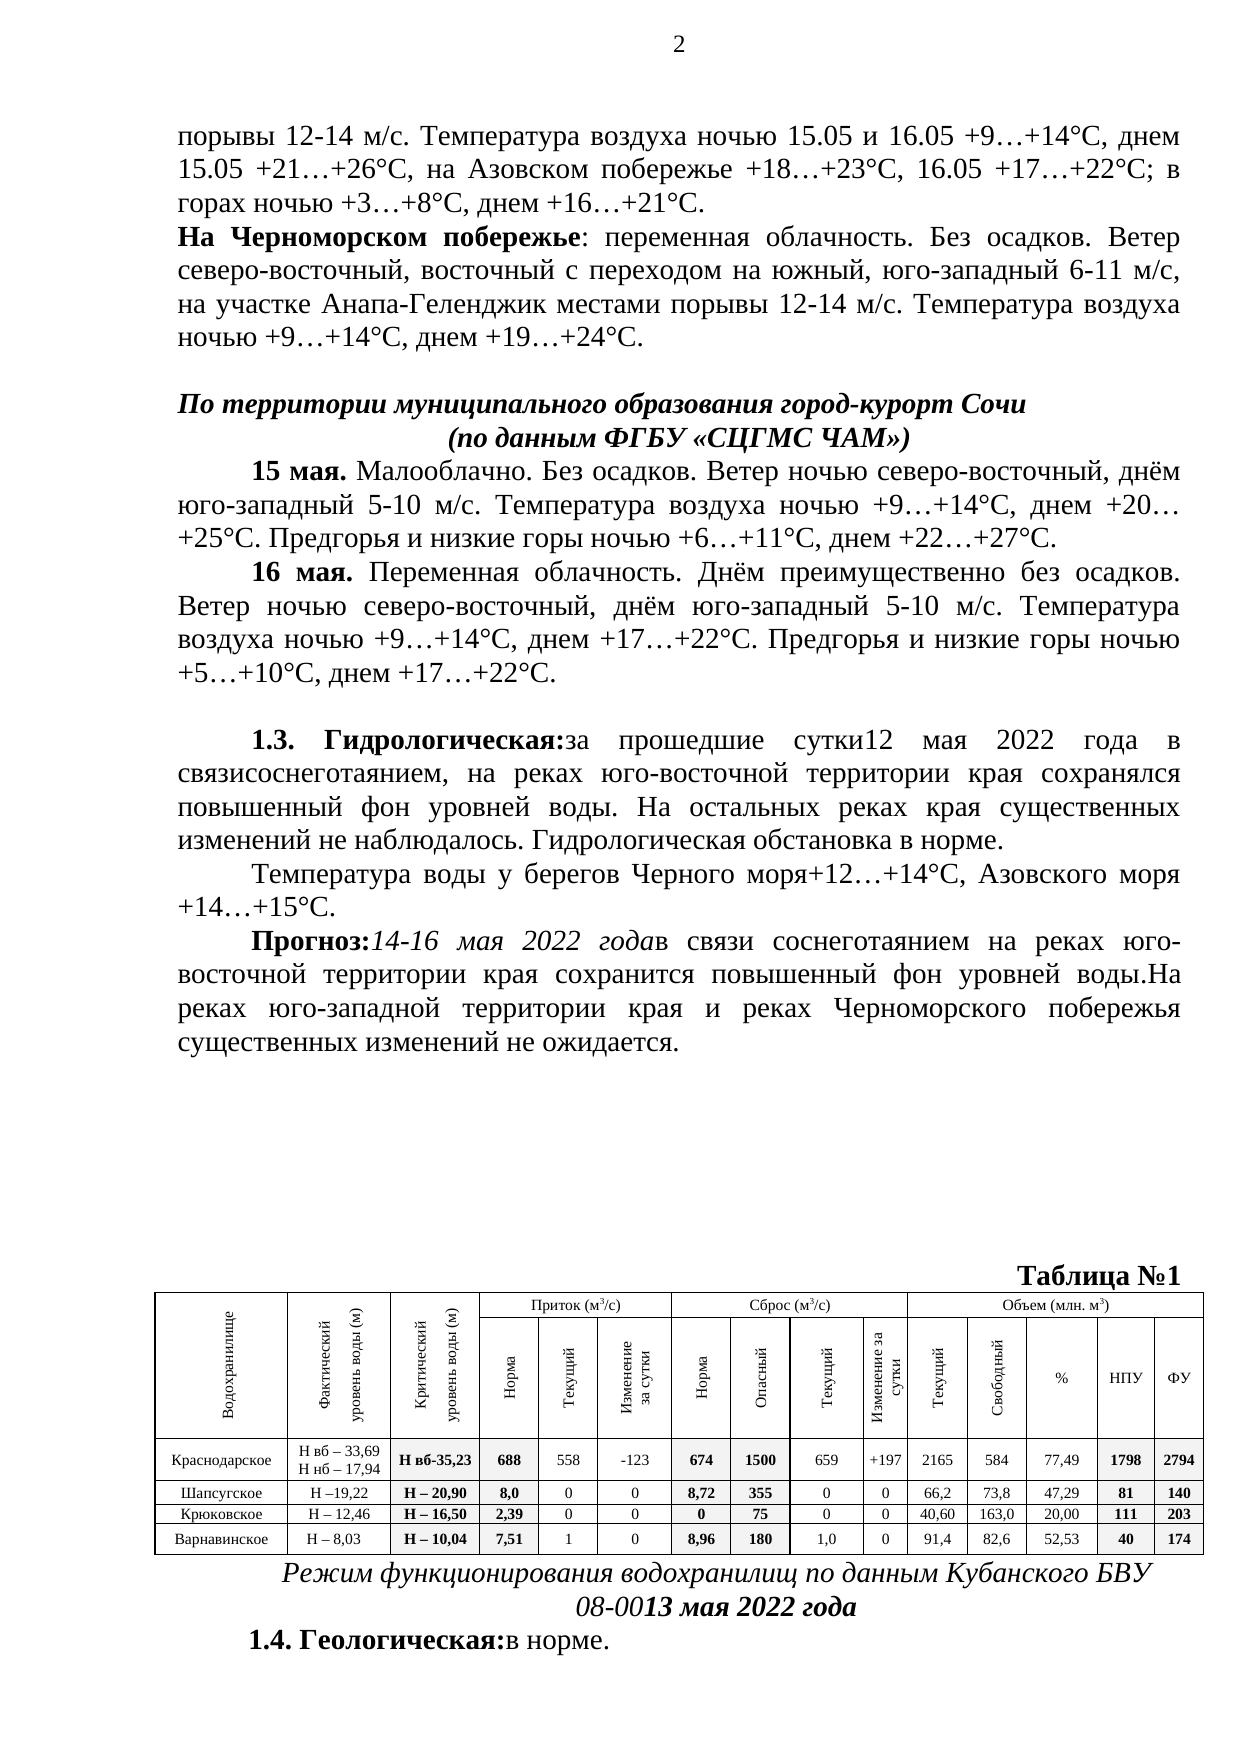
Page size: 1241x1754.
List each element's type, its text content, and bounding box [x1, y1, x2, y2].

table_header Приток (м3/с) [480, 1293, 671, 1317]
table_cell 674 [672, 1439, 730, 1480]
table_cell 0 [864, 1524, 907, 1554]
table_cell 0 [672, 1505, 730, 1523]
table_cell 0 [864, 1481, 907, 1504]
table_cell Н – 12,46 [288, 1505, 390, 1523]
table_cell Крюковское [156, 1505, 287, 1523]
table_cell 81 [1098, 1481, 1154, 1504]
table_header Водохранилище [156, 1293, 287, 1438]
table_cell 659 [791, 1439, 863, 1480]
table_cell 1 [539, 1524, 597, 1554]
text (по данным ФГБУ «СЦГМС ЧАМ») [177, 420, 1181, 453]
table_cell 8,96 [672, 1524, 730, 1554]
table_cell 0 [598, 1505, 671, 1523]
table_cell 52,53 [1027, 1524, 1097, 1554]
table_cell 558 [539, 1439, 597, 1480]
table_cell 75 [731, 1505, 789, 1523]
table_header Объем (млн. м3) [908, 1293, 1203, 1317]
table_cell 1798 [1098, 1439, 1154, 1480]
table_cell Норма [672, 1318, 730, 1438]
table_cell 203 [1155, 1505, 1203, 1523]
table_cell 0 [791, 1505, 863, 1523]
table_header Критический уровень воды (м) [391, 1293, 479, 1438]
table_cell 140 [1155, 1481, 1203, 1504]
table_cell 66,2 [908, 1481, 967, 1504]
table_cell 2165 [908, 1439, 967, 1480]
table_cell 688 [480, 1439, 538, 1480]
table_cell Изменение за сутки [864, 1318, 907, 1438]
table_cell 91,4 [908, 1524, 967, 1554]
table_cell 20,00 [1027, 1505, 1097, 1523]
table_cell % [1027, 1318, 1097, 1438]
table_cell Н вб – 33,69 Н нб – 17,94 [288, 1439, 390, 1480]
table_cell Свободный [968, 1318, 1026, 1438]
table_cell Н – 16,50 [391, 1505, 479, 1523]
table_cell 584 [968, 1439, 1026, 1480]
table_header Сброс (м3/с) [672, 1293, 907, 1317]
table_cell Н –19,22 [288, 1481, 390, 1504]
table_cell 0 [539, 1505, 597, 1523]
table_cell Н – 10,04 [391, 1524, 479, 1554]
table_cell 0 [598, 1481, 671, 1504]
table_cell Н – 8,03 [288, 1524, 390, 1554]
text По территории муниципального образования город-курорт Сочи [177, 386, 1181, 420]
table_cell 1500 [731, 1439, 789, 1480]
text Температура воды у берегов Черного моря+12…+14°С, Азовского моря +14…+15°С. [177, 856, 1181, 923]
text 1.4. Геологическая:в норме. [177, 1622, 1181, 1656]
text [177, 118, 1181, 219]
text 08-0013 мая 2022 года [177, 1589, 1181, 1622]
table_cell Норма [480, 1318, 538, 1438]
table_cell 73,8 [968, 1481, 1026, 1504]
table_cell 2,39 [480, 1505, 538, 1523]
table_cell Текущий [908, 1318, 967, 1438]
table_cell Н вб-35,23 [391, 1439, 479, 1480]
table_cell 7,51 [480, 1524, 538, 1554]
table_cell +197 [864, 1439, 907, 1480]
table_header Фактический уровень воды (м) [288, 1293, 390, 1438]
table_cell НПУ [1098, 1318, 1154, 1438]
table_cell ФУ [1155, 1318, 1203, 1438]
table_cell 47,29 [1027, 1481, 1097, 1504]
table_cell 163,0 [968, 1505, 1026, 1523]
table_cell Варнавинское [156, 1524, 287, 1554]
table_cell 8,0 [480, 1481, 538, 1504]
table_cell Краснодарское [156, 1439, 287, 1480]
table_cell 0 [598, 1524, 671, 1554]
text Прогноз:14-16 мая 2022 годав связи соснеготаянием на реках юго-восточной территории края сохранится повышенный фон уровней воды.На реках юго-западной территории края и реках Черноморского побережья существенных изменений не ожидается. [177, 923, 1181, 1057]
table_cell Текущий [791, 1318, 863, 1438]
table_cell 40,60 [908, 1505, 967, 1523]
text Режим функционирования водохранилищ по данным Кубанского БВУ [177, 1555, 1181, 1589]
table_cell Н – 20,90 [391, 1481, 479, 1504]
table_cell 111 [1098, 1505, 1154, 1523]
table_cell 355 [731, 1481, 789, 1504]
table_cell Изменение за сутки [598, 1318, 671, 1438]
text Таблица №1 [177, 1258, 1181, 1292]
table_cell 1,0 [791, 1524, 863, 1554]
table_cell 40 [1098, 1524, 1154, 1554]
table_cell 8,72 [672, 1481, 730, 1504]
table_cell 2794 [1155, 1439, 1203, 1480]
table_cell Текущий [539, 1318, 597, 1438]
table_cell 174 [1155, 1524, 1203, 1554]
table_cell Шапсугское [156, 1481, 287, 1504]
table_cell 82,6 [968, 1524, 1026, 1554]
table_cell 0 [791, 1481, 863, 1504]
table_cell 0 [864, 1505, 907, 1523]
table_cell 77,49 [1027, 1439, 1097, 1480]
text 16 мая. Переменная облачность. Днём преимущественно без осадков. Ветер ночью северо-восточный, днём юго-западный 5-10 м/с. Температура воздуха ночью +9…+14°С, днем +17…+22°С. Предгорья и низкие горы ночью +5…+10°С, днем +17…+22°С. [177, 554, 1181, 688]
table_cell Опасный [731, 1318, 789, 1438]
table_cell 180 [731, 1524, 789, 1554]
table_cell 0 [539, 1481, 597, 1504]
text На Черноморском побережье: переменная облачность. Без осадков. Ветер северо-восточный, восточный с переходом на южный, юго-западный 6-11 м/с, на участке Анапа-Геленджик местами порывы 12-14 м/с. Температура воздуха ночью +9…+14°С, днем +19…+24°С. [177, 219, 1181, 353]
text 15 мая. Малооблачно. Без осадков. Ветер ночью северо-восточный, днём юго-западный 5-10 м/с. Температура воздуха ночью +9…+14°С, днем +20…+25°С. Предгорья и низкие горы ночью +6…+11°С, днем +22…+27°С. [177, 453, 1181, 554]
table_cell -123 [598, 1439, 671, 1480]
text 1.3. Гидрологическая:за прошедшие сутки12 мая 2022 года в связисоснеготаянием, на реках юго-восточной территории края сохранялся повышенный фон уровней воды. На остальных реках края существенных изменений не наблюдалось. Гидрологическая обстановка в норме. [177, 722, 1181, 856]
